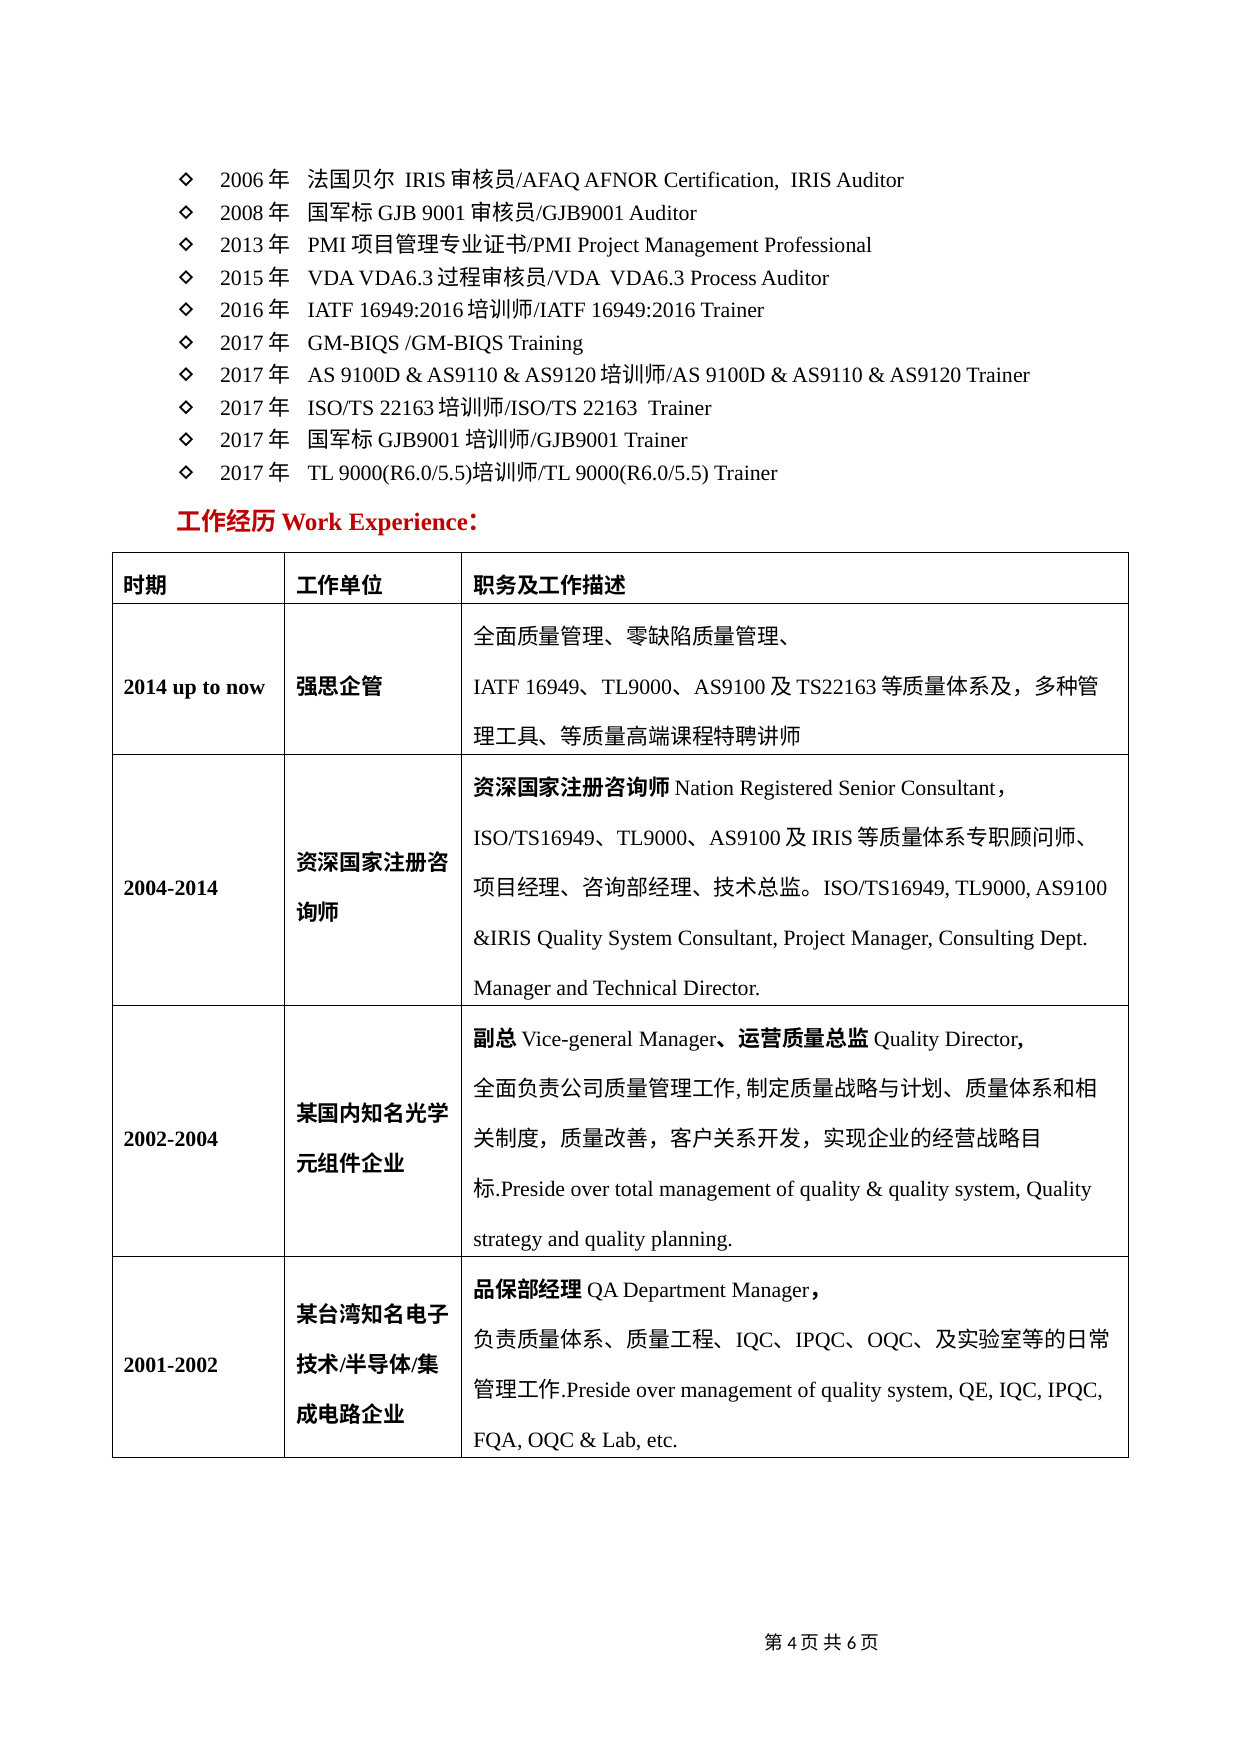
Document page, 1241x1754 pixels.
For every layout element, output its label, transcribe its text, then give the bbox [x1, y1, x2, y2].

list 2013年 PMI 项目管理专业证书/PMI Project Management Professional [176, 227, 1064, 259]
table_cell 某国内知名光学元组件企业 [285, 1006, 461, 1256]
list 2017年 GM-BIQS /GM-BIQS Training [176, 324, 1064, 357]
table_cell 2004-2014 [113, 755, 284, 1005]
list 2006年 法国贝尔 IRIS审核员/AFAQ AFNOR Certification, IRIS Auditor [176, 162, 1064, 194]
list 2017年 TL 9000(R6.0/5.5)培训师/TL 9000(R6.0/5.5) Trainer [176, 454, 1064, 487]
list 2017年 国军标 GJB9001培训师/GJB9001 Trainer [176, 422, 1064, 454]
table_header 工作单位 [285, 553, 461, 603]
table_header 职务及工作描述 [462, 553, 1128, 603]
table_cell 资深国家注册咨询师 [285, 755, 461, 1005]
table_cell 资深国家注册咨询师Nation Registered Senior Consultant， ISO/TS16949、TL9000、AS9100及IRIS等质量体系专职顾问师、项目经理、咨询部经理、技术总监。ISO/TS16949, TL9000, AS9100 &IRIS Quality System Consultant, Project Manager, Consulting Dept. Manager and Technical Director. [462, 755, 1128, 1005]
table_cell 品保部经理QA Department Manager， 负责质量体系、质量工程、IQC、IPQC、OQC、及实验室等的日常管理工作.Preside over management of quality system, QE, IQC, IPQC, FQA, OQC & Lab, etc. [462, 1257, 1128, 1457]
list 2008年 国军标 GJB 9001审核员/GJB9001 Auditor [176, 194, 1064, 227]
list 2016年 IATF 16949:2016培训师/IATF 16949:2016 Trainer [176, 292, 1064, 324]
list 2017年 ISO/TS 22163培训师/ISO/TS 22163 Trainer [176, 389, 1064, 422]
text 工作经历Work Experience： [176, 487, 1064, 552]
table_cell 副总Vice-general Manager、运营质量总监Quality Director, 全面负责公司质量管理工作, 制定质量战略与计划、质量体系和相关制度，质量改善，客户关系开发，实现企业的经营战略目标.Preside over total management of quality & quality system, Quality strategy and quality planning. [462, 1006, 1128, 1256]
list 2015年 VDA VDA6.3过程审核员/VDA VDA6.3 Process Auditor [176, 259, 1064, 292]
table_cell 2001-2002 [113, 1257, 284, 1457]
table_cell 全面质量管理、零缺陷质量管理、 IATF 16949、TL9000、AS9100及TS22163等质量体系及，多种管理工具、等质量高端课程特聘讲师 [462, 604, 1128, 754]
table_cell 2014 up to now [113, 604, 284, 754]
list 2017年 AS 9100D & AS9110 & AS9120培训师/AS 9100D & AS9110 & AS9120 Trainer [176, 357, 1064, 389]
table_cell 2002-2004 [113, 1006, 284, 1256]
table_cell 强思企管 [285, 604, 461, 754]
table_cell 某台湾知名电子技术/半导体/集成电路企业 [285, 1257, 461, 1457]
table_header 时期 [113, 553, 284, 603]
